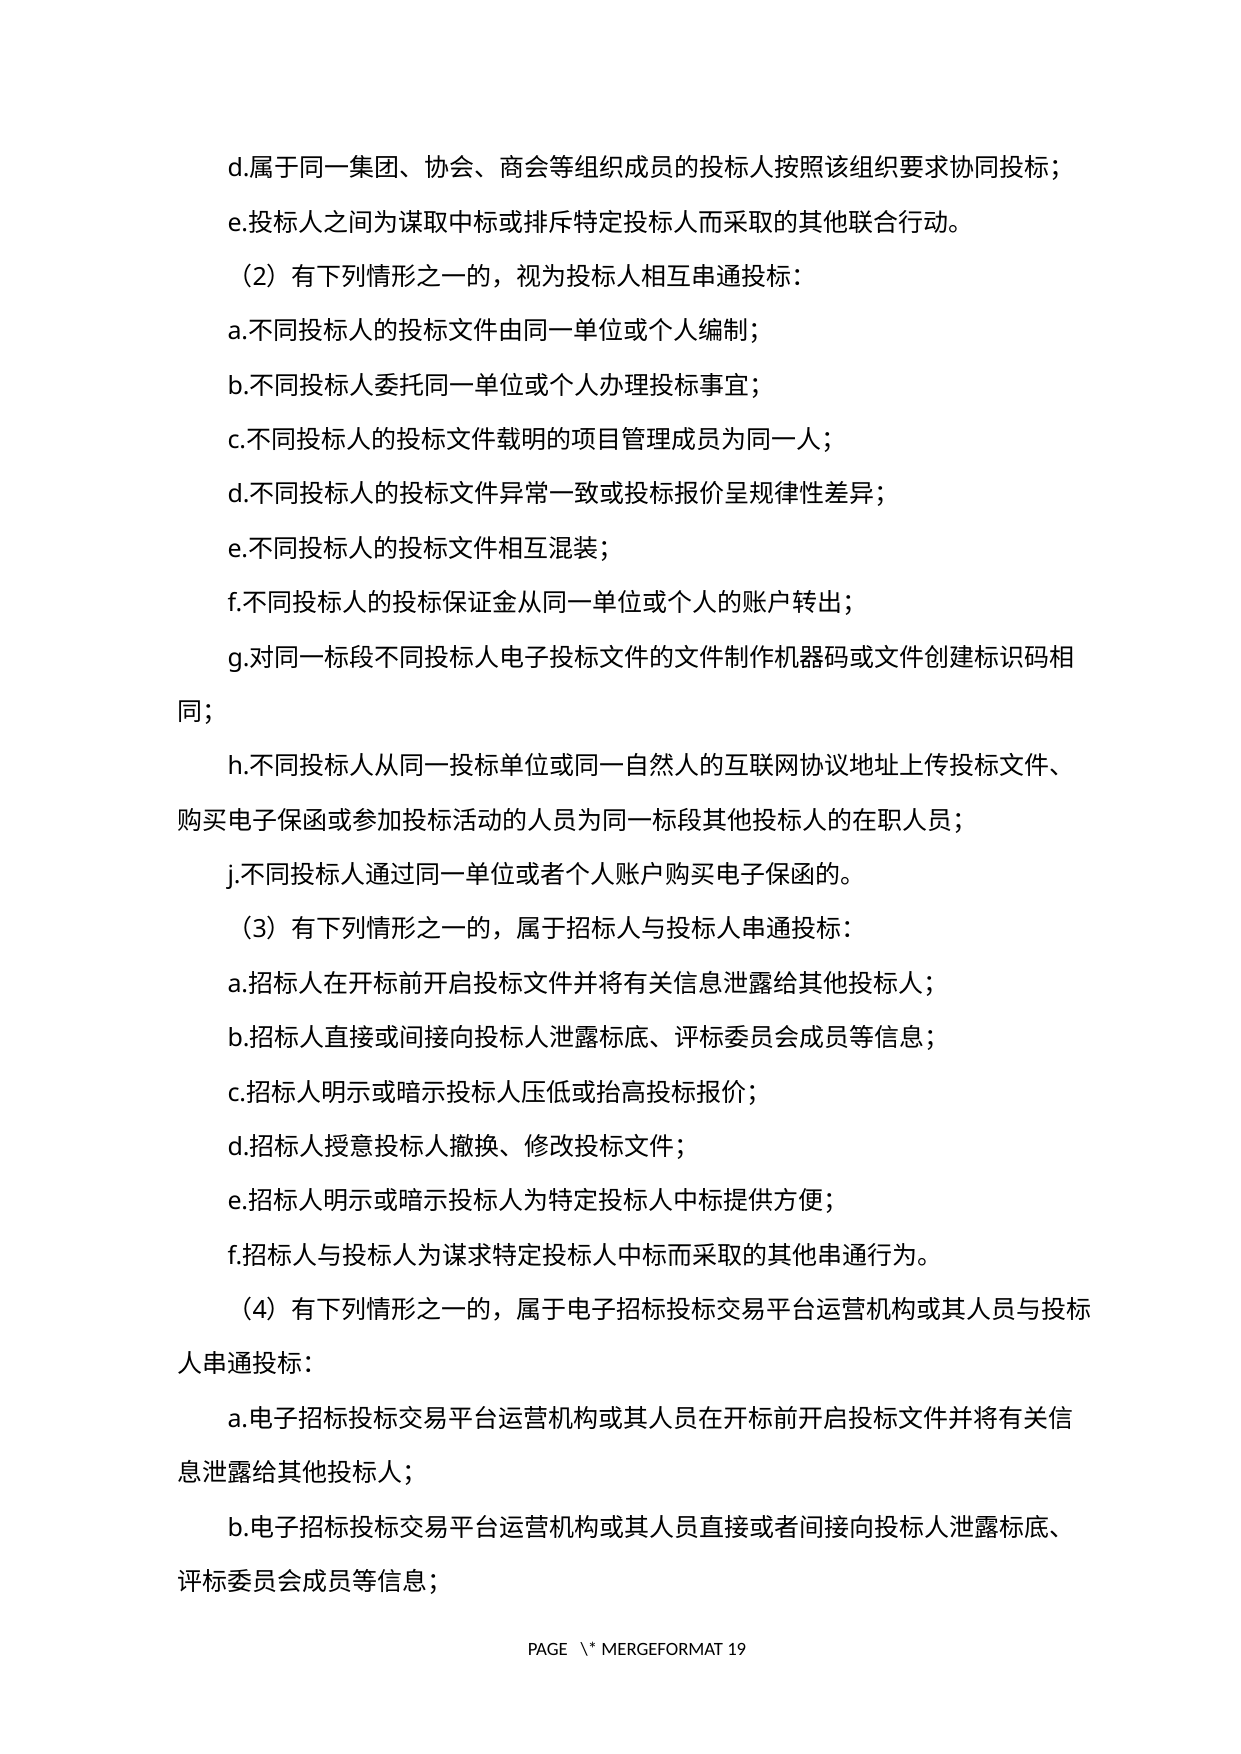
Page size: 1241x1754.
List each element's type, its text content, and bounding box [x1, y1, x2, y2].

text d.属于同一集团、协会、商会等组织成员的投标人按照该组织要求协同投标； [177, 148, 1092, 184]
text c.不同投标人的投标文件载明的项目管理成员为同一人； [177, 419, 1092, 456]
text a.招标人在开标前开启投标文件并将有关信息泄露给其他投标人； [177, 963, 1092, 999]
text a.电子招标投标交易平台运营机构或其人员在开标前开启投标文件并将有关信息泄露给其他投标人； [177, 1398, 1092, 1489]
text d.招标人授意投标人撤换、修改投标文件； [177, 1126, 1092, 1163]
text e.招标人明示或暗示投标人为特定投标人中标提供方便； [177, 1181, 1092, 1217]
text （3）有下列情形之一的，属于招标人与投标人串通投标： [177, 909, 1092, 945]
text g.对同一标段不同投标人电子投标文件的文件制作机器码或文件创建标识码相同； [177, 637, 1092, 728]
text b.招标人直接或间接向投标人泄露标底、评标委员会成员等信息； [177, 1018, 1092, 1054]
text e.投标人之间为谋取中标或排斥特定投标人而采取的其他联合行动。 [177, 202, 1092, 238]
text b.电子招标投标交易平台运营机构或其人员直接或者间接向投标人泄露标底、评标委员会成员等信息； [177, 1507, 1092, 1598]
text j.不同投标人通过同一单位或者个人账户购买电子保函的。 [177, 854, 1092, 891]
text b.不同投标人委托同一单位或个人办理投标事宜； [177, 365, 1092, 401]
text f.招标人与投标人为谋求特定投标人中标而采取的其他串通行为。 [177, 1235, 1092, 1271]
text d.不同投标人的投标文件异常一致或投标报价呈规律性差异； [177, 474, 1092, 510]
text h.不同投标人从同一投标单位或同一自然人的互联网协议地址上传投标文件、购买电子保函或参加投标活动的人员为同一标段其他投标人的在职人员； [177, 746, 1092, 836]
text a.不同投标人的投标文件由同一单位或个人编制； [177, 311, 1092, 347]
text （4）有下列情形之一的，属于电子招标投标交易平台运营机构或其人员与投标人串通投标： [177, 1289, 1092, 1380]
text c.招标人明示或暗示投标人压低或抬高投标报价； [177, 1072, 1092, 1108]
text f.不同投标人的投标保证金从同一单位或个人的账户转出； [177, 583, 1092, 619]
text e.不同投标人的投标文件相互混装； [177, 528, 1092, 564]
text （2）有下列情形之一的，视为投标人相互串通投标： [177, 256, 1092, 293]
